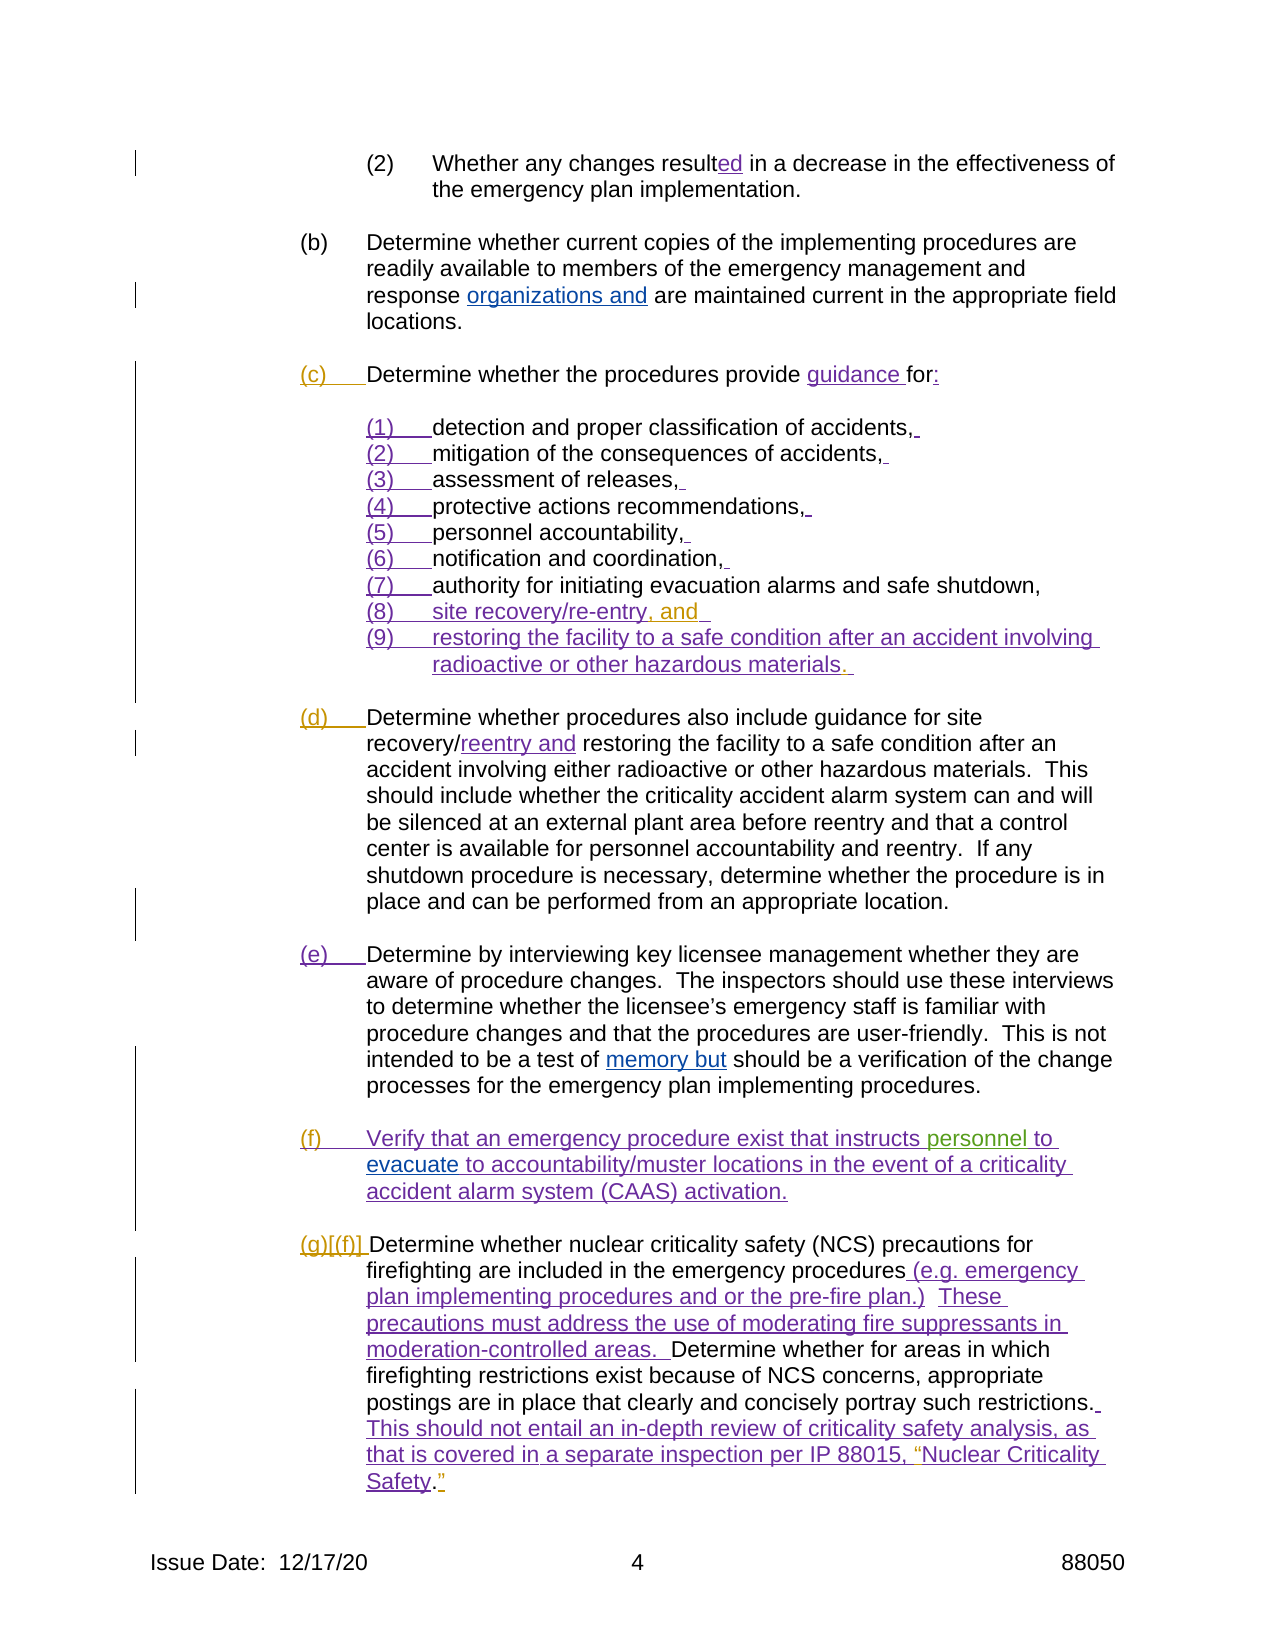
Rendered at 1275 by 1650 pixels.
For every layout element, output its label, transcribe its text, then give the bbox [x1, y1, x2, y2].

list Determine whether the procedures provide for [300, 361, 1125, 387]
list Determine whether current copies of the implementing procedures are readily available to members of the emergency management and response are maintained current in the appropriate field locations. [300, 229, 1125, 334]
list detection and proper classification of accidents, [366, 413, 1125, 440]
list mitigation of the consequences of accidents, [366, 440, 1125, 466]
list Whether any changes result in a decrease in the effectiveness of the emergency plan implementation. [366, 150, 1125, 203]
list Determine by interviewing key licensee management whether they are aware of procedure changes. The inspectors should use these interviews to determine whether the licensee’s emergency staff is familiar with procedure changes and that the procedures are user-friendly. This is not intended to be a test of should be a verification of the change processes for the emergency plan implementing procedures. [300, 941, 1125, 1099]
list protective actions recommendations, [366, 493, 1125, 519]
list assessment of releases, [366, 466, 1125, 493]
list Determine whether procedures also include guidance for site recovery/ restoring the facility to a safe condition after an accident involving either radioactive or other hazardous materials. This should include whether the criticality accident alarm system can and will be silenced at an external plant area before reentry and that a control center is available for personnel accountability and reentry. If any shutdown procedure is necessary, determine whether the procedure is in place and can be performed from an appropriate location. [300, 703, 1125, 914]
list personnel accountability, [366, 519, 1125, 545]
list notification and coordination, [366, 545, 1125, 572]
list Determine whether nuclear criticality safety (NCS) precautions for firefighting are included in the emergency procedures Determine whether for areas in which firefighting restrictions exist because of NCS concerns, appropriate postings are in place that clearly and concisely portray such restrictions.. [300, 1231, 1125, 1494]
list authority for initiating evacuation alarms and safe shutdown, [366, 572, 1125, 598]
